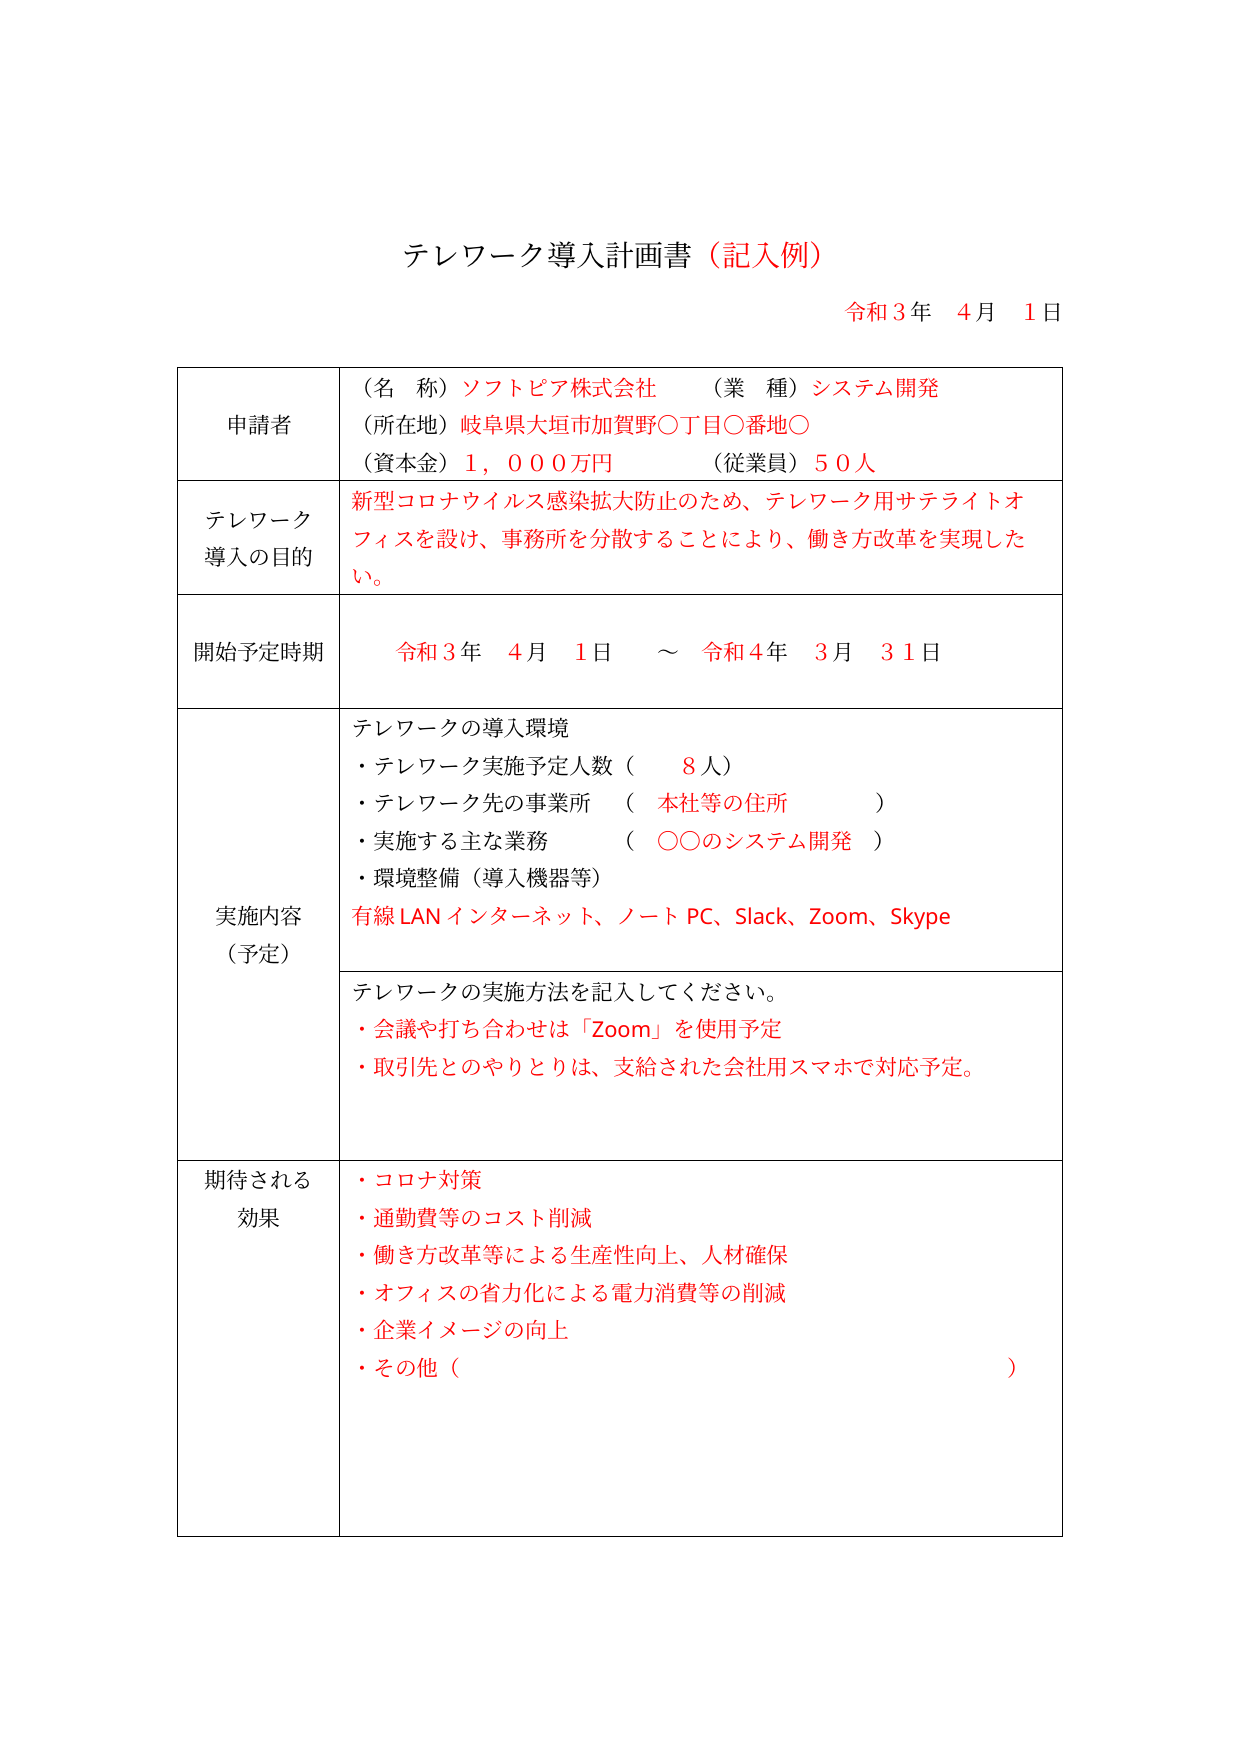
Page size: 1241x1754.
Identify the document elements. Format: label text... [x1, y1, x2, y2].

table_cell 実施内容 （予定） [178, 709, 339, 1159]
table_cell テレワーク 導入の目的 [178, 481, 339, 594]
text テレワーク導入計画書（記入例） [177, 217, 1063, 292]
table_cell 令和３年 ４月 １日 ～ 令和４年 ３月 ３１日 [340, 595, 1062, 707]
table_cell 新型コロナウイルス感染拡大防止のため、テレワーク用サテライトオフィスを設け、事務所を分散することにより、働き方改革を実現したい。 [340, 481, 1062, 594]
table_cell 開始予定時期 [178, 595, 339, 707]
table_cell テレワークの実施方法を記入してください。 ・会議や打ち合わせは「Zoom」を使用予定 ・取引先とのやりとりは、支給された会社用スマホで対応予定。 [340, 972, 1062, 1159]
table_cell テレワークの導入環境 ・テレワーク実施予定人数（ ８人） ・テレワーク先の事業所 （ 本社等の住所 ） ・実施する主な業務 （ 〇〇のシステム開発 ） ・環境整備（導入機器等） 有線LANインターネット、ノートPC、Slack、Zoom、Skype [340, 709, 1062, 971]
table_cell 期待される 効果 [178, 1161, 339, 1536]
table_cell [340, 1161, 1062, 1536]
table_header 申請者 [178, 368, 339, 480]
table_header （名 称）ソフトピア株式会社 （業 種）システム開発 （所在地）岐阜県大垣市加賀野〇丁目〇番地〇 （資本金）１，０００万円 （従業員）５０人 [340, 368, 1062, 480]
text 令和３年 ４月 １日 [177, 292, 1063, 329]
